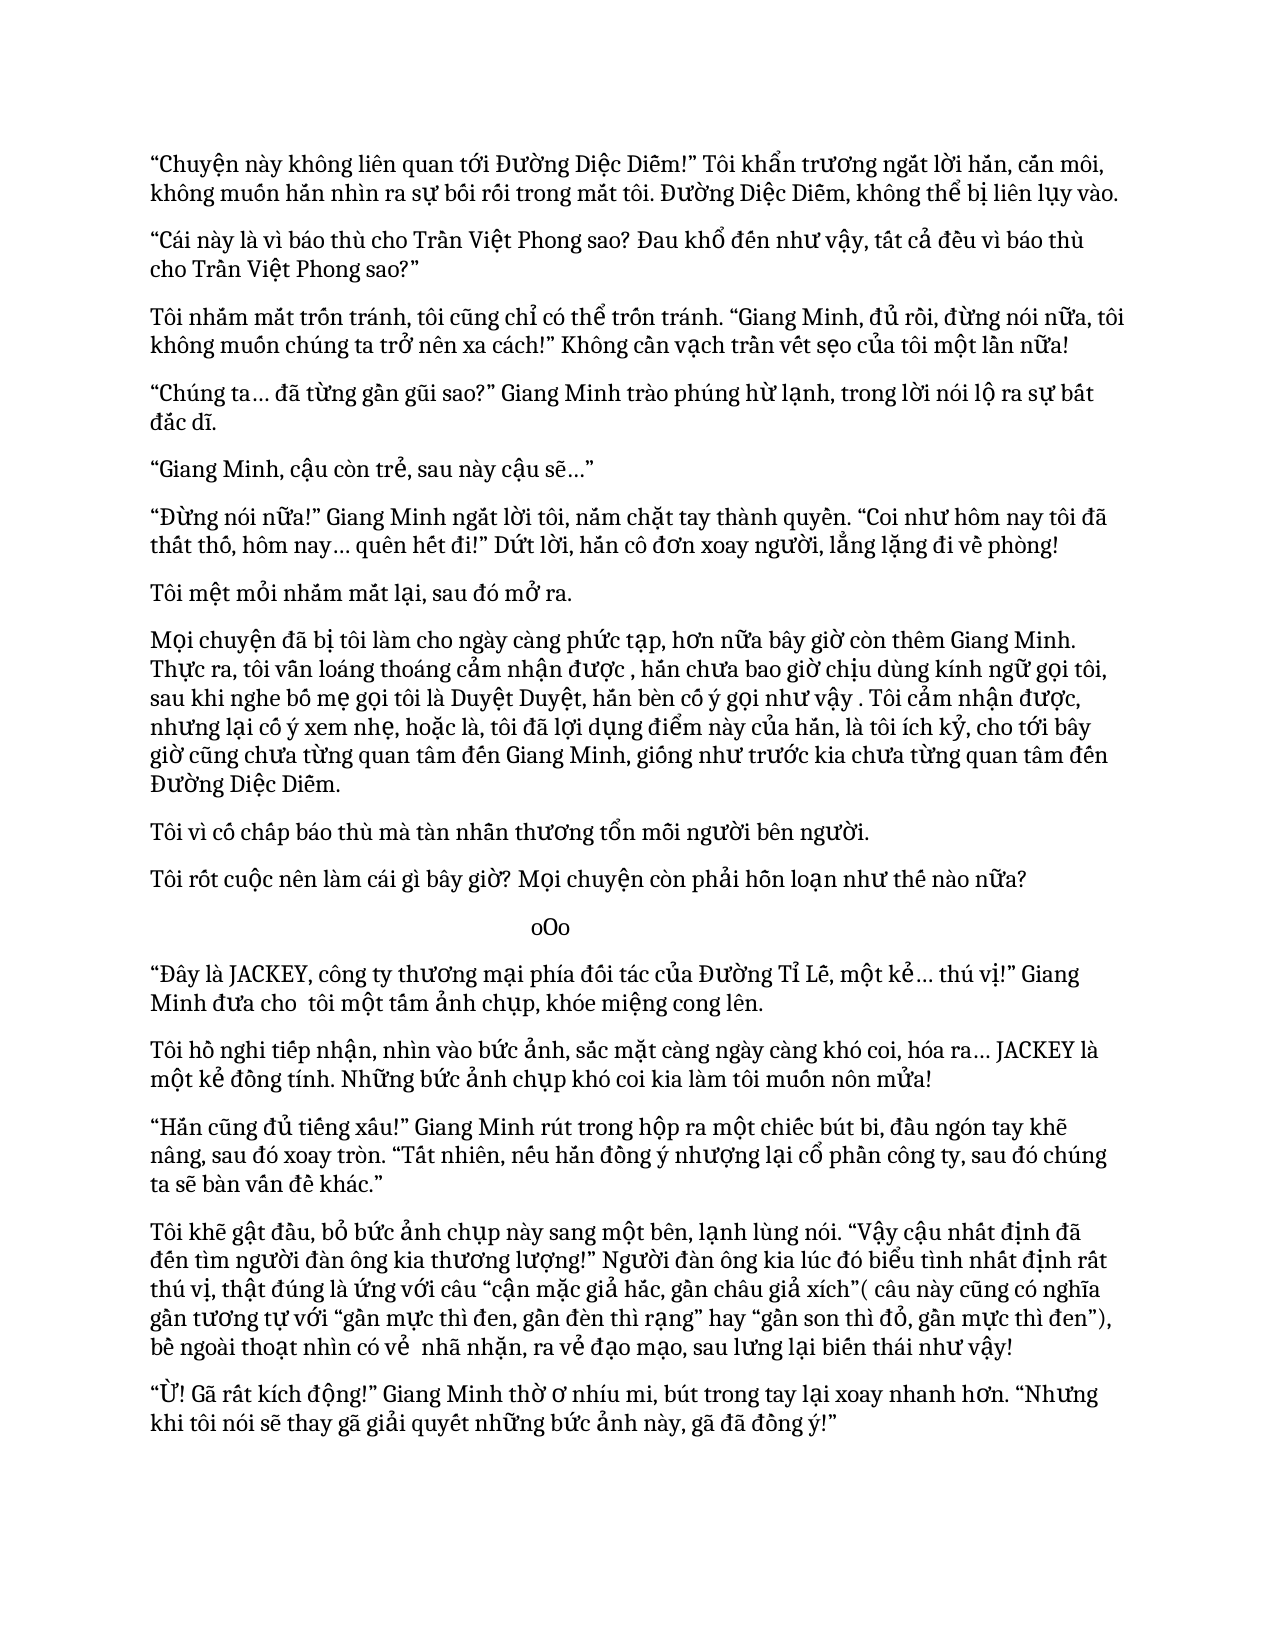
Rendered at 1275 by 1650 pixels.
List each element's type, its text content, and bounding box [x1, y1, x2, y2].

text “Giang Minh, cậu còn trẻ, sau này cậu sẽ…” [150, 455, 1125, 484]
text “Chúng ta… đã từng gần gũi sao?” Giang Minh trào phúng hừ lạnh, trong lời nói lộ ra sự bất đắc dĩ. [150, 379, 1125, 436]
text “Ừ! Gã rất kích động!” Giang Minh thờ ơ nhíu mi, bút trong tay lại xoay nhanh hơn. “Nhưng khi tôi nói sẽ thay gã giải quyết những bức ảnh này, gã đã đồng ý!” [150, 1380, 1125, 1437]
text Tôi rốt cuộc nên làm cái gì bây giờ? Mọi chuyện còn phải hỗn loạn như thế nào nữa? [150, 865, 1125, 894]
text Mọi chuyện đã bị tôi làm cho ngày càng phức tạp, hơn nữa bây giờ còn thêm Giang Minh. Thực ra, tôi vẫn loáng thoáng cảm nhận được , hắn chưa bao giờ chịu dùng kính ngữ gọi tôi, sau khi nghe bố mẹ gọi tôi là Duyệt Duyệt, hắn bèn cố ý gọi như vậy . Tôi cảm nhận được, nhưng lại cố ý xem nhẹ, hoặc là, tôi đã lợi dụng điểm này của hắn, là tôi ích kỷ, cho tới bây giờ cũng chưa từng quan tâm đến Giang Minh, giống như trước kia chưa từng quan tâm đến Đường Diệc Diễm. [150, 626, 1125, 799]
text Tôi khẽ gật đầu, bỏ bức ảnh chụp này sang một bên, lạnh lùng nói. “Vậy cậu nhất định đã đến tìm người đàn ông kia thương lượng!” Người đàn ông kia lúc đó biểu tình nhất định rất thú vị, thật đúng là ứng với câu “cận mặc giả hắc, gần châu giả xích”( câu này cũng có nghĩa gần tương tự với “gần mực thì đen, gần đèn thì rạng” hay “gần son thì đỏ, gần mực thì đen”), bề ngoài thoạt nhìn có vẻ nhã nhặn, ra vẻ đạo mạo, sau lưng lại biến thái như vậy! [150, 1217, 1125, 1361]
text oOo [150, 912, 1125, 941]
text “Hắn cũng đủ tiếng xấu!” Giang Minh rút trong hộp ra một chiếc bút bi, đầu ngón tay khẽ nâng, sau đó xoay tròn. “Tất nhiên, nếu hắn đồng ý nhượng lại cổ phần công ty, sau đó chúng ta sẽ bàn vấn đề khác.” [150, 1112, 1125, 1199]
text “Cái này là vì báo thù cho Trần Việt Phong sao? Đau khổ đến như vậy, tất cả đều vì báo thù cho Trần Việt Phong sao?” [150, 226, 1125, 284]
text “Chuyện này không liên quan tới Đường Diệc Diễm!” Tôi khẩn trương ngắt lời hắn, cắn môi, không muốn hắn nhìn ra sự bối rối trong mắt tôi. Đường Diệc Diễm, không thể bị liên lụy vào. [150, 150, 1125, 207]
text “Đây là JACKEY, công ty thương mại phía đối tác của Đường Tỉ Lễ, một kẻ… thú vị!” Giang Minh đưa cho tôi một tấm ảnh chụp, khóe miệng cong lên. [150, 960, 1125, 1017]
text Tôi hồ nghi tiếp nhận, nhìn vào bức ảnh, sắc mặt càng ngày càng khó coi, hóa ra… JACKEY là một kẻ đồng tính. Những bức ảnh chụp khó coi kia làm tôi muốn nôn mửa! [150, 1036, 1125, 1094]
text “Đừng nói nữa!” Giang Minh ngắt lời tôi, nắm chặt tay thành quyền. “Coi như hôm nay tôi đã thất thố, hôm nay… quên hết đi!” Dứt lời, hắn cô đơn xoay người, lẳng lặng đi về phòng! [150, 502, 1125, 560]
text Tôi mệt mỏi nhắm mắt lại, sau đó mở ra. [150, 579, 1125, 607]
text Tôi nhắm mắt trốn tránh, tôi cũng chỉ có thể trốn tránh. “Giang Minh, đủ rồi, đừng nói nữa, tôi không muốn chúng ta trở nên xa cách!” Không cần vạch trần vết sẹo của tôi một lần nữa! [150, 302, 1125, 360]
text Tôi vì cố chấp báo thù mà tàn nhẫn thương tổn mỗi người bên người. [150, 817, 1125, 846]
